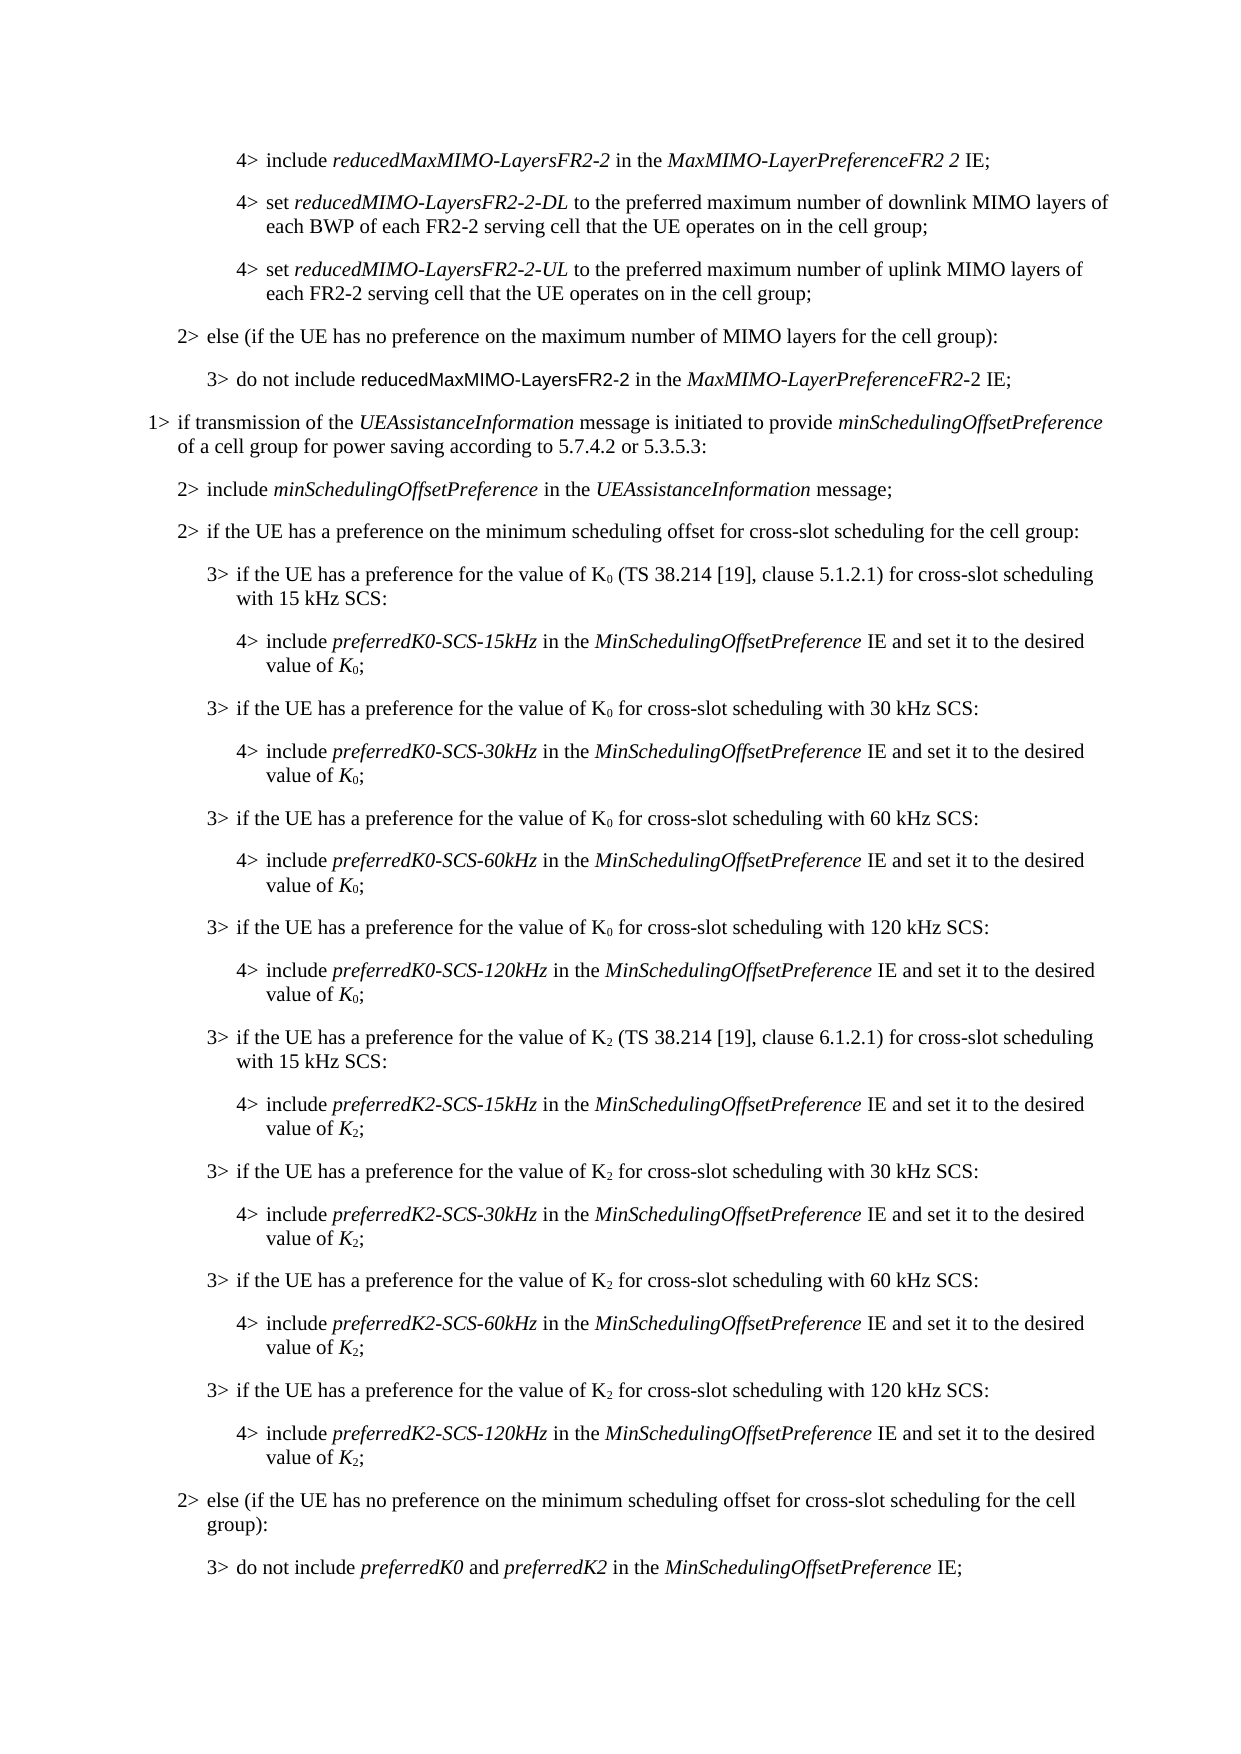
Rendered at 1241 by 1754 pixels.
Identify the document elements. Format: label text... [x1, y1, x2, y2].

text 3> if the UE has a preference for the value of K0 for cross-slot scheduling with 30 kHz SCS: [207, 696, 1122, 720]
text 4> include preferredK0-SCS-30kHz in the MinSchedulingOffsetPreference IE and set it to the desired value of K0; [236, 739, 1122, 787]
text 3> if the UE has a preference for the value of K2 for cross-slot scheduling with 60 kHz SCS: [207, 1268, 1122, 1292]
text 3> do not include reducedMaxMIMO-LayersFR2-2 in the MaxMIMO-LayerPreferenceFR2-2 IE; [207, 367, 1122, 391]
text 3> if the UE has a preference for the value of K2 (TS 38.214 [19], clause 6.1.2.1) for cross-slot scheduling with 15 kHz SCS: [207, 1025, 1122, 1073]
text 4> include reducedMaxMIMO-LayersFR2-2 in the MaxMIMO-LayerPreferenceFR2 2 IE; [236, 147, 1122, 172]
text 4> include preferredK0-SCS-120kHz in the MinSchedulingOffsetPreference IE and set it to the desired value of K0; [236, 958, 1122, 1006]
text 4> include preferredK2-SCS-120kHz in the MinSchedulingOffsetPreference IE and set it to the desired value of K2; [236, 1421, 1122, 1469]
text 4> include preferredK2-SCS-15kHz in the MinSchedulingOffsetPreference IE and set it to the desired value of K2; [236, 1092, 1122, 1140]
text 4> include preferredK0-SCS-15kHz in the MinSchedulingOffsetPreference IE and set it to the desired value of K0; [236, 629, 1122, 677]
text 2> else (if the UE has no preference on the maximum number of MIMO layers for the cell group): [177, 324, 1122, 348]
text 4> include preferredK0-SCS-60kHz in the MinSchedulingOffsetPreference IE and set it to the desired value of K0; [236, 848, 1122, 897]
text 4> set reducedMIMO-LayersFR2-2-UL to the preferred maximum number of uplink MIMO layers of each FR2-2 serving cell that the UE operates on in the cell group; [236, 257, 1122, 305]
text 4> set reducedMIMO-LayersFR2-2-DL to the preferred maximum number of downlink MIMO layers of each BWP of each FR2-2 serving cell that the UE operates on in the cell group; [236, 190, 1122, 238]
text 2> include minSchedulingOffsetPreference in the UEAssistanceInformation message; [177, 477, 1122, 501]
text 3> if the UE has a preference for the value of K0 for cross-slot scheduling with 60 kHz SCS: [207, 806, 1122, 830]
text 3> if the UE has a preference for the value of K0 (TS 38.214 [19], clause 5.1.2.1) for cross-slot scheduling with 15 kHz SCS: [207, 562, 1122, 610]
text 1> if transmission of the UEAssistanceInformation message is initiated to provide minSchedulingOffsetPreference of a cell group for power saving according to 5.7.4.2 or 5.3.5.3: [148, 410, 1122, 458]
text 2> else (if the UE has no preference on the minimum scheduling offset for cross-slot scheduling for the cell group): [177, 1488, 1122, 1536]
text 3> if the UE has a preference for the value of K2 for cross-slot scheduling with 120 kHz SCS: [207, 1378, 1122, 1402]
text 3> if the UE has a preference for the value of K2 for cross-slot scheduling with 30 kHz SCS: [207, 1159, 1122, 1183]
text 4> include preferredK2-SCS-60kHz in the MinSchedulingOffsetPreference IE and set it to the desired value of K2; [236, 1311, 1122, 1359]
text 3> do not include preferredK0 and preferredK2 in the MinSchedulingOffsetPreference IE; [207, 1555, 1122, 1579]
text 4> include preferredK2-SCS-30kHz in the MinSchedulingOffsetPreference IE and set it to the desired value of K2; [236, 1202, 1122, 1250]
text 2> if the UE has a preference on the minimum scheduling offset for cross-slot scheduling for the cell group: [177, 519, 1122, 543]
text 3> if the UE has a preference for the value of K0 for cross-slot scheduling with 120 kHz SCS: [207, 915, 1122, 939]
